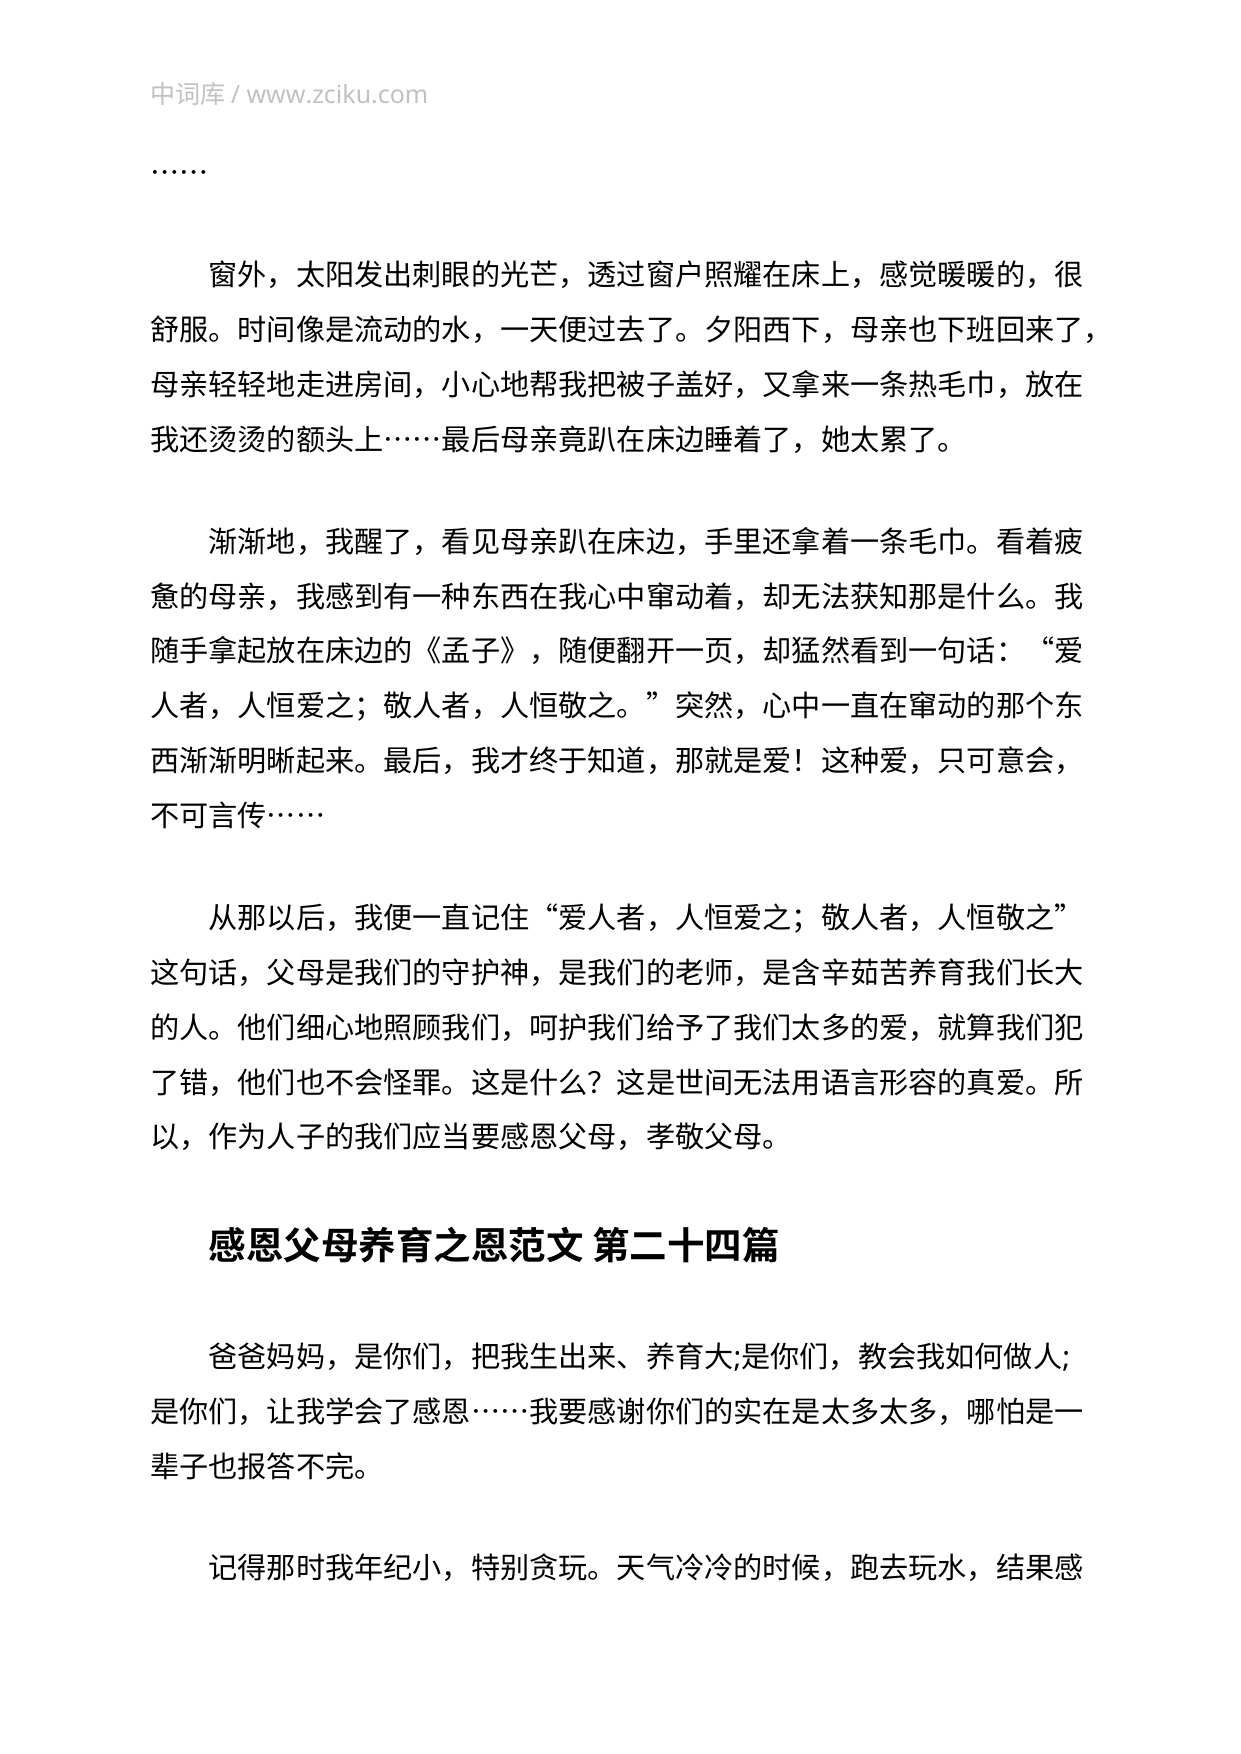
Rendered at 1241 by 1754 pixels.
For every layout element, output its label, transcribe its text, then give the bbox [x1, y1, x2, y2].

text 渐渐地，我醒了，看见母亲趴在床边，手里还拿着一条毛巾。看着疲惫的母亲，我感到有一种东西在我心中窜动着，却无法获知那是什么。我随手拿起放在床边的《孟子》，随便翻开一页，却猛然看到一句话：“爱人者，人恒爱之；敬人者，人恒敬之。”突然，心中一直在窜动的那个东西渐渐明晰起来。最后，我才终于知道，那就是爱！这种爱，只可意会，不可言传…… [150, 518, 1090, 835]
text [150, 1545, 1090, 1587]
text 窗外，太阳发出刺眼的光芒，透过窗户照耀在床上，感觉暖暖的，很舒服。时间像是流动的水，一天便过去了。夕阳西下，母亲也下班回来了，母亲轻轻地走进房间，小心地帮我把被子盖好，又拿来一条热毛巾，放在我还烫烫的额头上……最后母亲竟趴在床边睡着了，她太累了。 [150, 252, 1090, 459]
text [150, 150, 1090, 192]
text 从那以后，我便一直记住“爱人者，人恒爱之；敬人者，人恒敬之”这句话，父母是我们的守护神，是我们的老师，是含辛茹苦养育我们长大的人。他们细心地照顾我们，呵护我们给予了我们太多的爱，就算我们犯了错，他们也不会怪罪。这是什么？这是世间无法用语言形容的真爱。所以，作为人子的我们应当要感恩父母，孝敬父母。 [150, 894, 1090, 1156]
text 爸爸妈妈，是你们，把我生出来、养育大;是你们，教会我如何做人;是你们，让我学会了感恩……我要感谢你们的实在是太多太多，哪怕是一辈子也报答不完。 [150, 1333, 1090, 1485]
text 感恩父母养育之恩范文 第二十四篇 [150, 1216, 1090, 1270]
